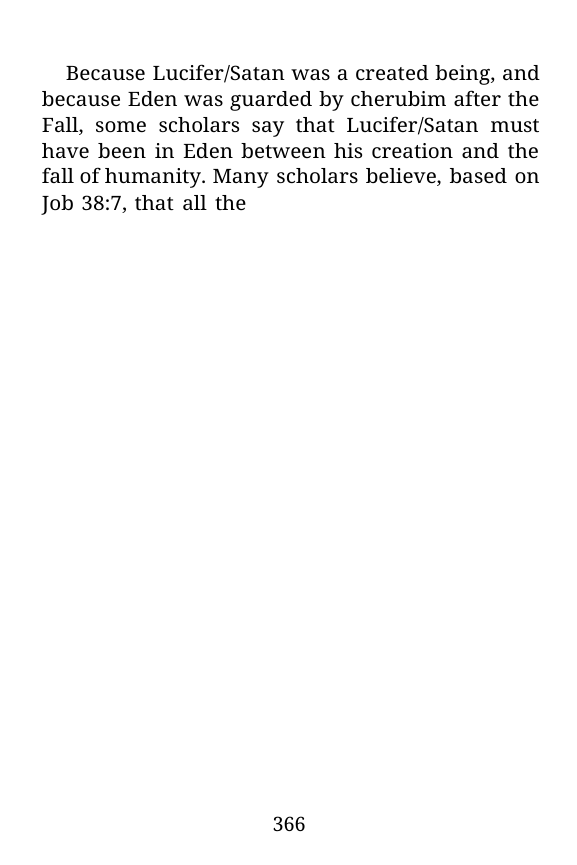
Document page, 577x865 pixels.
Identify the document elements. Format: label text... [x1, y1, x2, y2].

text Because Lucifer/Satan was a created being, and because Eden was guarded by cherubim after the Fall, some scholars say that Lucifer/Satan must have been in Eden between his creation and the fall of humanity. Many scholars believe, based on Job 38:7, that all the [42, 60, 540, 216]
